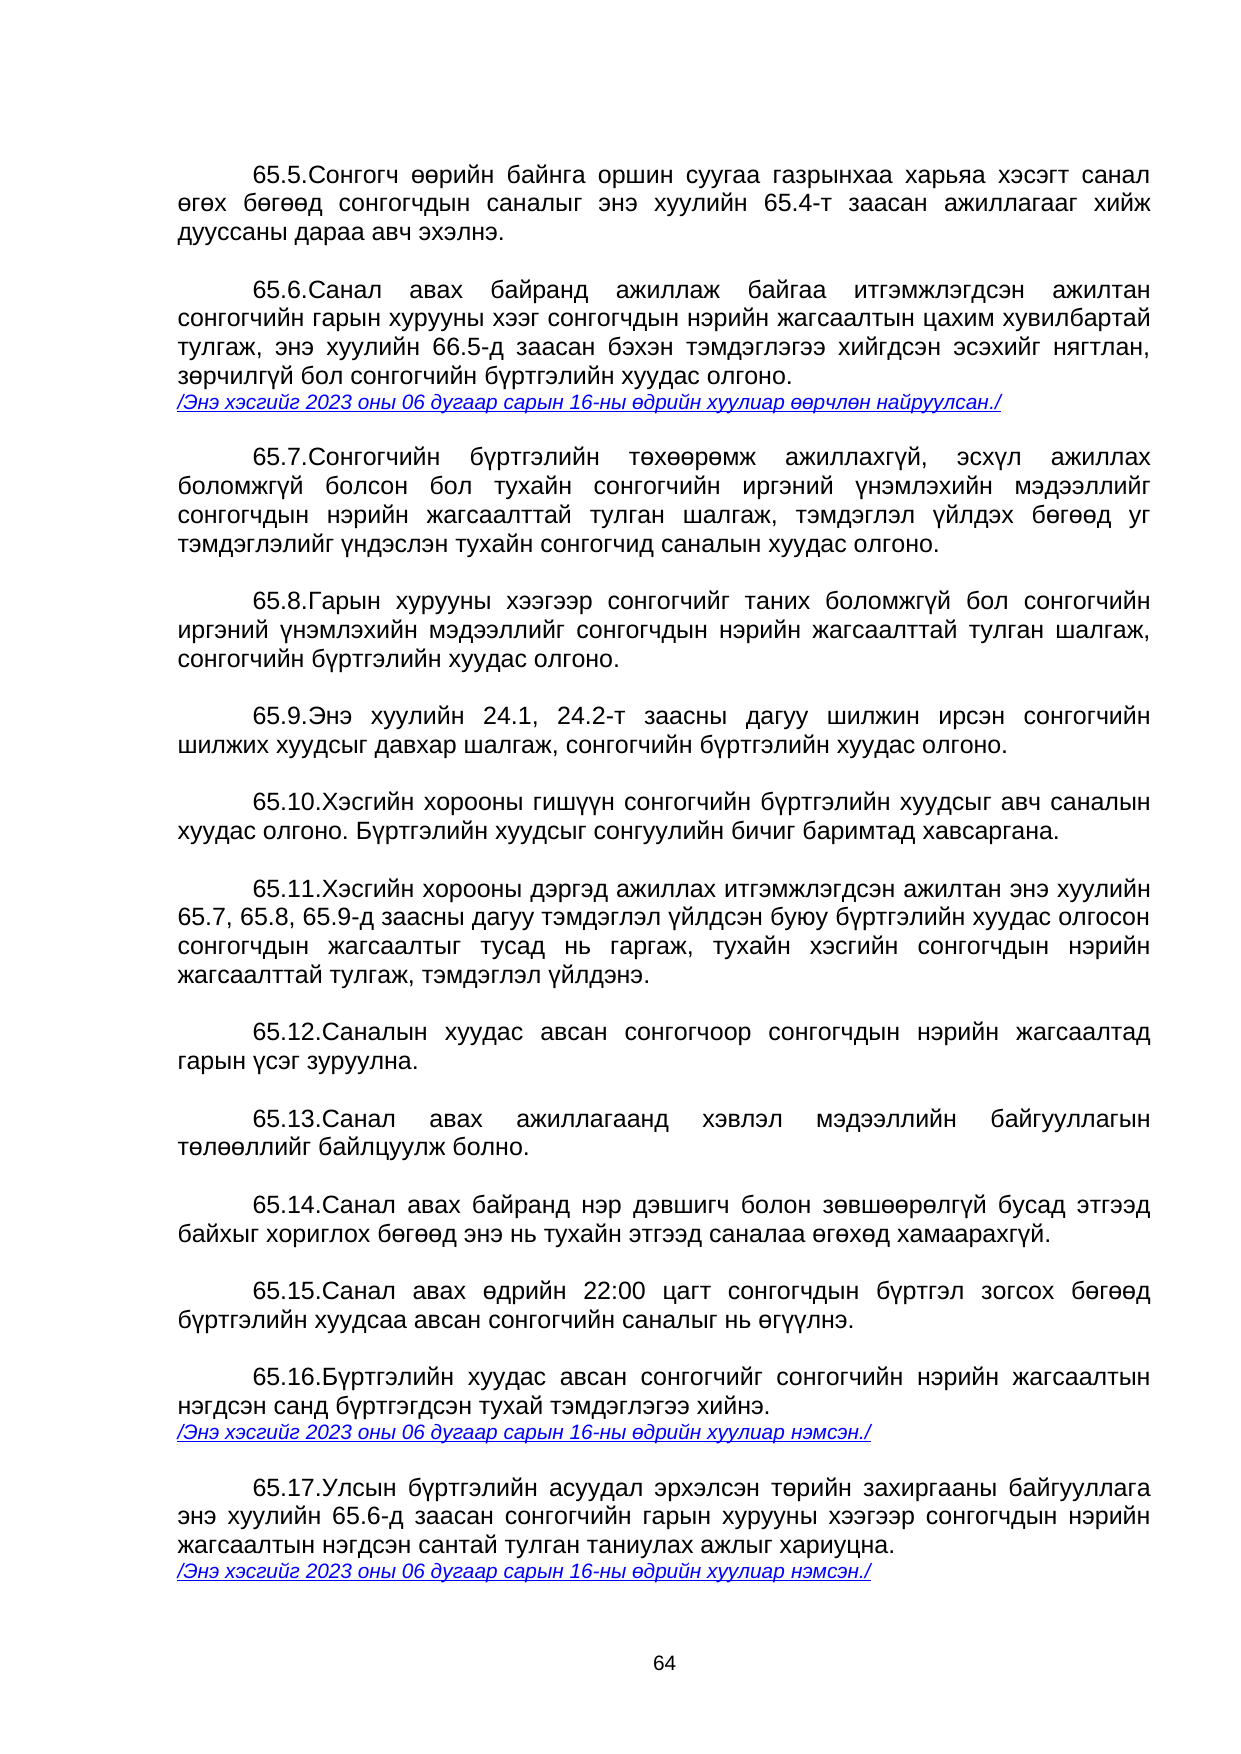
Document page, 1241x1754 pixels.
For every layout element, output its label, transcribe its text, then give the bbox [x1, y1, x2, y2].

text 65.11.Хэсгийн хорооны дэргэд ажиллах итгэмжлэгдсэн ажилтан энэ хуулийн 65.7, 65.8, 65.9-д заасны дагуу тэмдэглэл үйлдсэн буюу бүртгэлийн хуудас олгосон сонгогчдын жагсаалтыг тусад нь гаргаж, тухайн хэсгийн сонгогчдын нэрийн жагсаалттай тулгаж, тэмдэглэл үйлдэнэ. [177, 873, 1152, 988]
text 65.10.Хэсгийн хорооны гишүүн сонгогчийн бүртгэлийн хуудсыг авч саналын хуудас олгоно. Бүртгэлийн хуудсыг сонгуулийн бичиг баримтад хавсаргана. [177, 787, 1152, 845]
text 65.5.Сонгогч өөрийн байнга оршин суугаа газрынхаа харьяа хэсэгт санал өгөх бөгөөд сонгогчдын саналыг энэ хуулийн 65.4-т заасан ажиллагааг хийж дууссаны дараа авч эхэлнэ. [177, 159, 1152, 246]
text /Энэ хэсгийг 2023 оны 06 дугаар сарын 16-ны өдрийн хуулиар өөрчлөн найруулсан./ [177, 389, 1152, 413]
text 65.12.Саналын хуудас авсан сонгогчоор сонгогчдын нэрийн жагсаалтад гарын үсэг зуруулна. [177, 1017, 1152, 1075]
text /Энэ хэсгийг 2023 оны 06 дугаар сарын 16-ны өдрийн хуулиар нэмсэн./ [177, 1420, 1152, 1444]
text 65.9.Энэ хуулийн 24.1, 24.2-т заасны дагуу шилжин ирсэн сонгогчийн шилжих хуудсыг давхар шалгаж, сонгогчийн бүртгэлийн хуудас олгоно. [177, 701, 1152, 758]
text 65.17.Улсын бүртгэлийн асуудал эрхэлсэн төрийн захиргааны байгууллага энэ хуулийн 65.6-д заасан сонгогчийн гарын хурууны хээгээр сонгогчдын нэрийн жагсаалтын нэгдсэн сантай тулган таниулах ажлыг хариуцна. [177, 1472, 1152, 1559]
text 65.15.Санал авах өдрийн 22:00 цагт сонгогчдын бүртгэл зогсох бөгөөд бүртгэлийн хуудсаа авсан сонгогчийн саналыг нь өгүүлнэ. [177, 1276, 1152, 1333]
text 65.6.Санал авах байранд ажиллаж байгаа итгэмжлэгдсэн ажилтан сонгогчийн гарын хурууны хээг сонгогчдын нэрийн жагсаалтын цахим хувилбартай тулгаж, энэ хуулийн 66.5-д заасан бэхэн тэмдэглэгээ хийгдсэн эсэхийг нягтлан, зөрчилгүй бол сонгогчийн бүртгэлийн хуудас олгоно. [177, 274, 1152, 389]
text 65.16.Бүртгэлийн хуудас авсан сонгогчийг сонгогчийн нэрийн жагсаалтын нэгдсэн санд бүртгэгдсэн тухай тэмдэглэгээ хийнэ. [177, 1362, 1152, 1420]
text 65.8.Гарын хурууны хээгээр сонгогчийг таних боломжгүй бол сонгогчийн иргэний үнэмлэхийн мэдээллийг сонгогчдын нэрийн жагсаалттай тулган шалгаж, сонгогчийн бүртгэлийн хуудас олгоно. [177, 586, 1152, 672]
text 65.13.Санал авах ажиллагаанд хэвлэл мэдээллийн байгууллагын төлөөллийг байлцуулж болно. [177, 1103, 1152, 1161]
text 65.7.Сонгогчийн бүртгэлийн төхөөрөмж ажиллахгүй, эсхүл ажиллах боломжгүй болсон бол тухайн сонгогчийн иргэний үнэмлэхийн мэдээллийг сонгогчдын нэрийн жагсаалттай тулган шалгаж, тэмдэглэл үйлдэх бөгөөд уг тэмдэглэлийг үндэслэн тухайн сонгогчид саналын хуудас олгоно. [177, 442, 1152, 557]
text 65.14.Санал авах байранд нэр дэвшигч болон зөвшөөрөлгүй бусад этгээд байхыг хориглох бөгөөд энэ нь тухайн этгээд саналаа өгөхөд хамаарахгүй. [177, 1190, 1152, 1247]
text /Энэ хэсгийг 2023 оны 06 дугаар сарын 16-ны өдрийн хуулиар нэмсэн./ [177, 1559, 1152, 1583]
